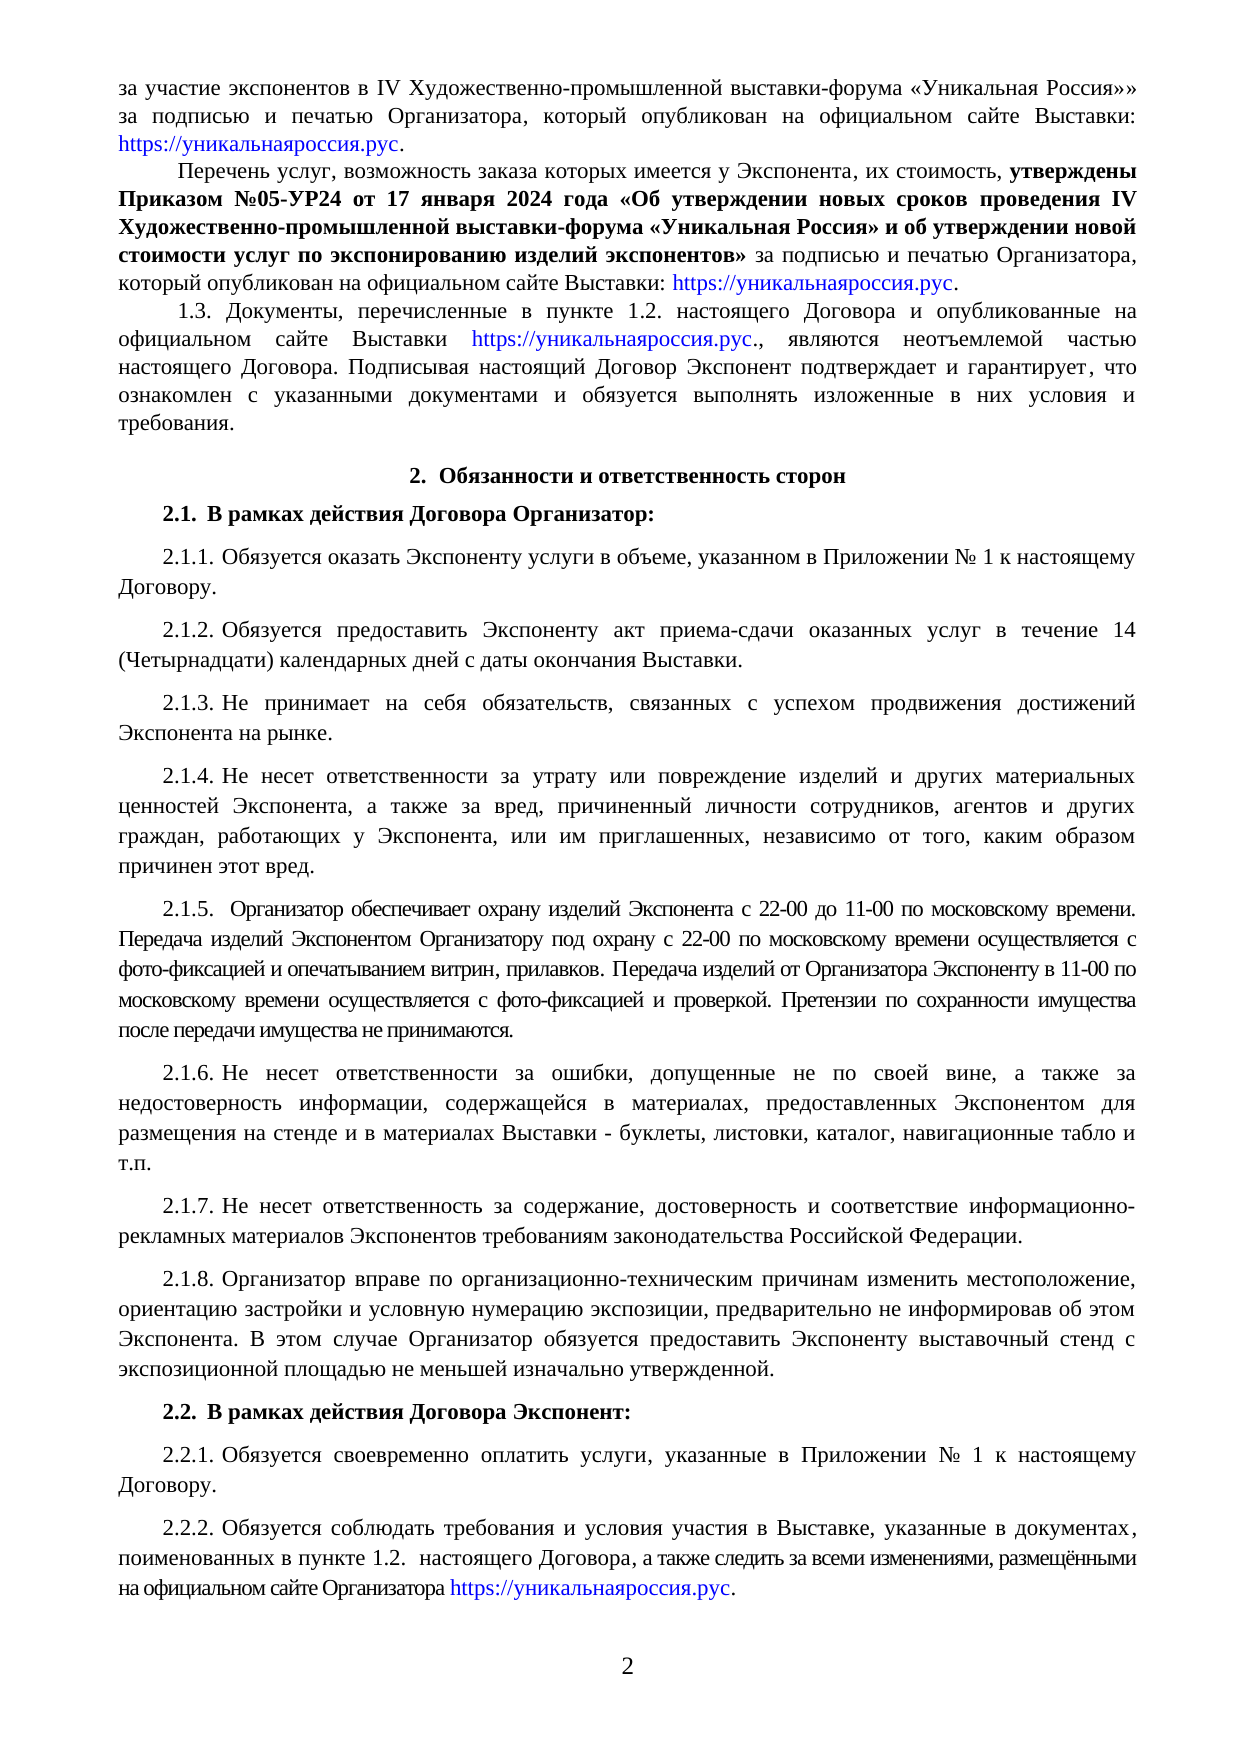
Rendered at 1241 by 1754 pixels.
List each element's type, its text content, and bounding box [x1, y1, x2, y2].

list Не принимает на себя обязательств, связанных с успехом продвижения достижений Экспонента на рынке. [118, 689, 1137, 745]
list Не несет ответственности за ошибки, допущенные не по своей вине, а также за недостоверность информации, содержащейся в материалах, предоставленных Экспонентом для размещения на стенде и в материалах Выставки - буклеты, листовки, каталог, навигационные табло и т.п. [118, 1059, 1137, 1176]
list Обязанности и ответственность сторон [118, 462, 1137, 488]
text Перечень услуг, возможность заказа которых имеется у Экспонента, их стоимость, утверждены Приказом №05-УР24 от 17 января 2024 года «Об утверждении новых сроков проведения IV Художественно-промышленной выставки-форума «Уникальная Россия» и об утверждении новой стоимости услуг по экспонированию изделий экспонентов» за подписью и печатью Организатора, который опубликован на официальном сайте Выставки: https://уникальнаяроссия.рус. [118, 158, 1137, 296]
list Обязуется соблюдать требования и условия участия в Выставке, указанные в документах, поименованных в пункте 1.2. настоящего Договора, а также следить за всеми изменениями, размещёнными на официальном сайте Организатора https://уникальнаяроссия.рус. [118, 1514, 1137, 1601]
list Не несет ответственности за утрату или повреждение изделий и других материальных ценностей Экспонента, а также за вред, причиненный личности сотрудников, агентов и других граждан, работающих у Экспонента, или им приглашенных, независимо от того, каким образом причинен этот вред. [118, 762, 1137, 879]
list Организатор обеспечивает охрану изделий Экспонента с 22-00 до 11-00 по московскому времени. Передача изделий Экспонентом Организатору под охрану с 22-00 по московскому времени осуществляется с фото-фиксацией и опечатыванием витрин, прилавков. Передача изделий от Организатора Экспоненту в 11-00 по московскому времени осуществляется с фото-фиксацией и проверкой. Претензии по сохранности имущества после передачи имущества не принимаются. [118, 895, 1137, 1042]
list Организатор вправе по организационно-техническим причинам изменить местоположение, ориентацию застройки и условную нумерацию экспозиции, предварительно не информировав об этом Экспонента. В этом случае Организатор обязуется предоставить Экспоненту выставочный стенд с экспозиционной площадью не меньшей изначально утвержденной. [118, 1265, 1137, 1382]
text 1.3. Документы, перечисленные в пункте 1.2. настоящего Договора и опубликованные на официальном сайте Выставки https://уникальнаяроссия.рус., являются неотъемлемой частью настоящего Договора. Подписывая настоящий Договор Экспонент подтверждает и гарантирует, что ознакомлен с указанными документами и обязуется выполнять изложенные в них условия и требования. [118, 297, 1137, 435]
list Обязуется оказать Экспоненту услуги в объеме, указанном в Приложении № 1 к настоящему Договору. [118, 543, 1137, 599]
list Не несет ответственность за содержание, достоверность и соответствие информационно-рекламных материалов Экспонентов требованиям законодательства Российской Федерации. [118, 1192, 1137, 1248]
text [118, 74, 1137, 156]
list Обязуется предоставить Экспоненту акт приема-сдачи оказанных услуг в течение 14 (Четырнадцати) календарных дней с даты окончания Выставки. [118, 616, 1137, 672]
list В рамках действия Договора Экспонент: [118, 1398, 1137, 1424]
list В рамках действия Договора Организатор: [118, 500, 1137, 527]
list Обязуется своевременно оплатить услуги, указанные в Приложении № 1 к настоящему Договору. [118, 1441, 1137, 1497]
